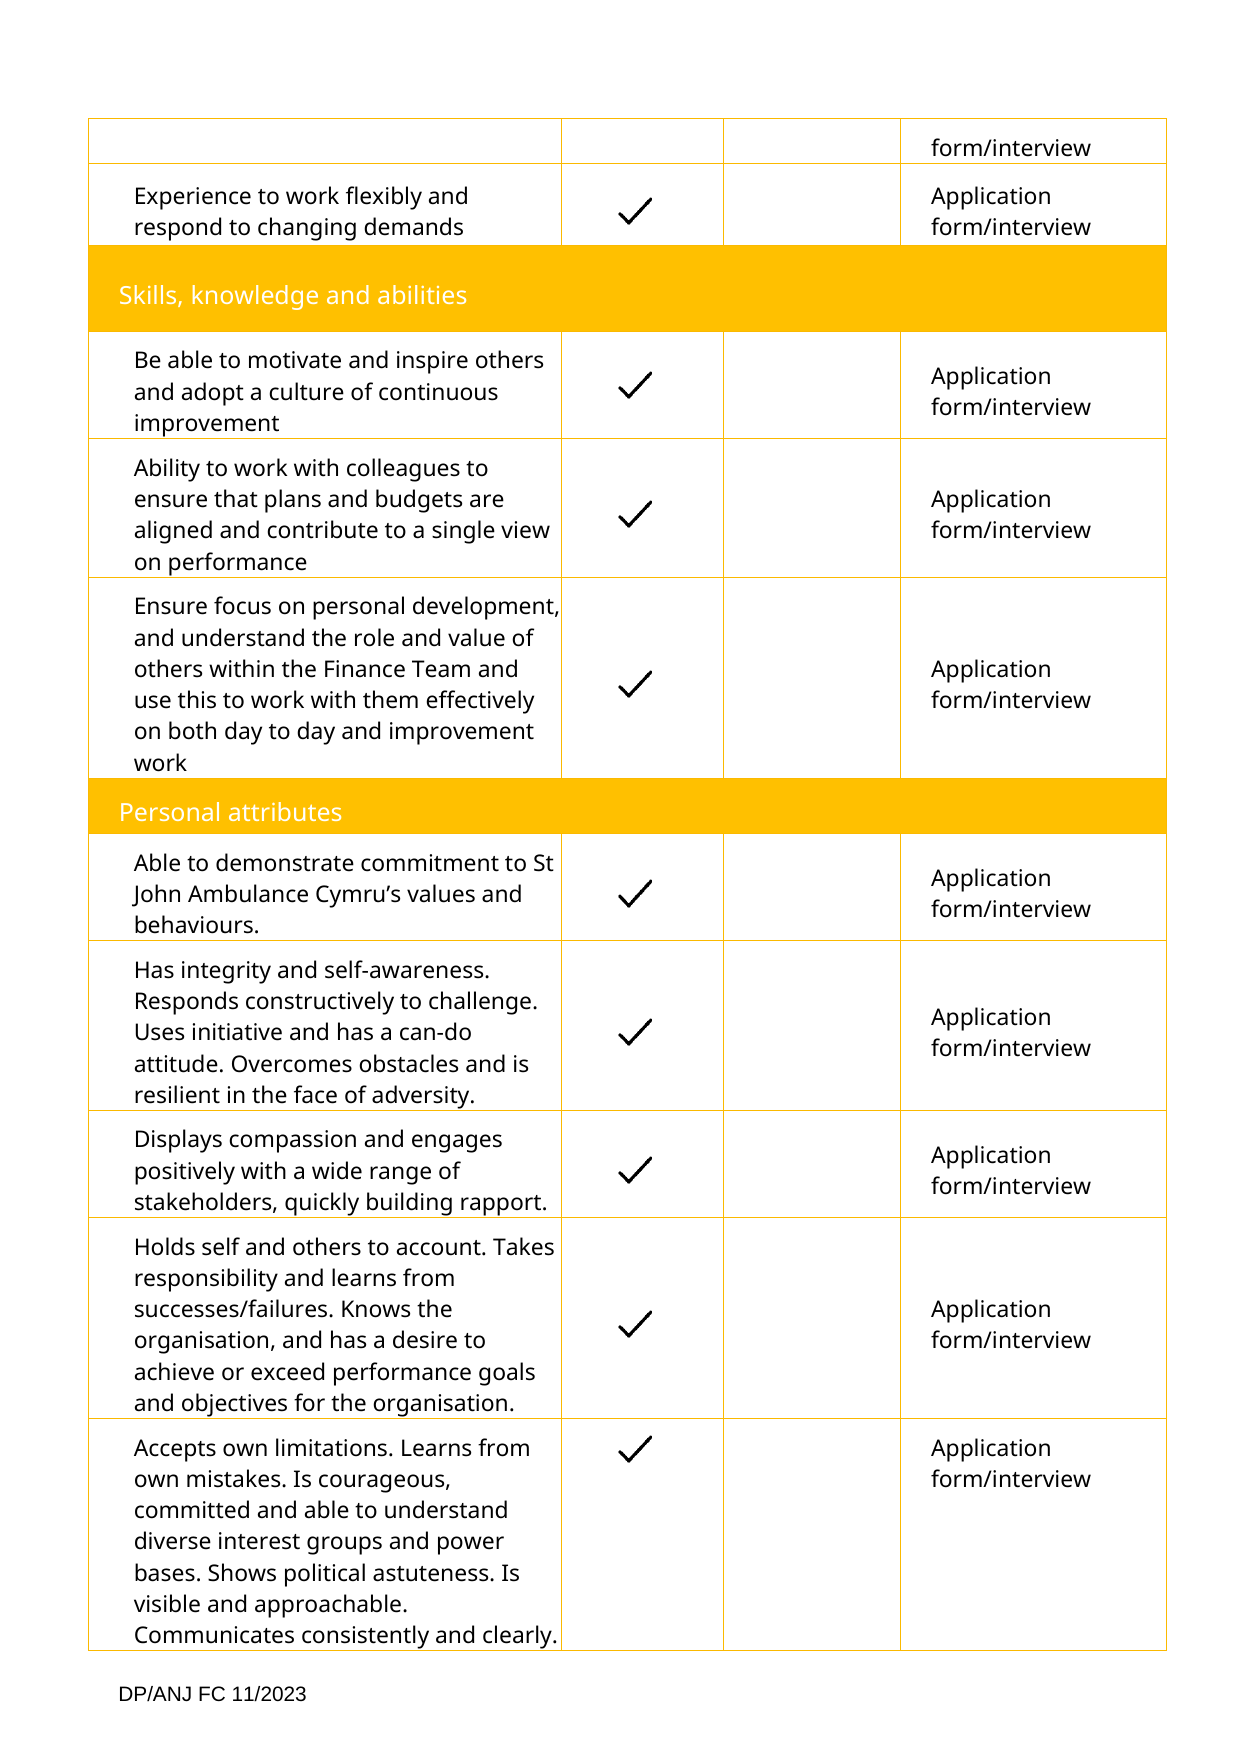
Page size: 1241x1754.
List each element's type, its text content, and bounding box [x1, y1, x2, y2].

table_cell [724, 1111, 900, 1217]
table_cell Application form/interview [901, 439, 1166, 577]
picture [616, 1014, 654, 1050]
table_cell [724, 332, 900, 438]
table_cell Skills, knowledge and abilities [89, 246, 1166, 331]
table_cell [562, 439, 723, 577]
table_cell Has integrity and self-awareness. Responds constructively to challenge. Uses initiative and has a can-do attitude. Overcomes obstacles and is resilient in the face of adversity. [89, 941, 561, 1110]
table_cell Holds self and others to account. Takes responsibility and learns from successes/failures. Knows the organisation, and has a desire to achieve or exceed performance goals and objectives for the organisation. [89, 1218, 561, 1418]
table_cell Be able to motivate and inspire others and adopt a culture of continuous improvement [89, 332, 561, 438]
table_cell [562, 332, 723, 438]
table_cell Application form/interview [901, 164, 1166, 245]
table_cell [724, 119, 900, 163]
table_cell [724, 1218, 900, 1418]
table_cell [901, 1419, 1166, 1650]
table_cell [89, 119, 561, 163]
table_cell [724, 578, 900, 778]
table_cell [901, 119, 1166, 163]
table_cell [562, 164, 723, 245]
table_cell [562, 834, 723, 940]
picture [616, 1431, 654, 1467]
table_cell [89, 1419, 561, 1650]
table_cell Application form/interview [901, 941, 1166, 1110]
table_cell Application form/interview [901, 1111, 1166, 1217]
table_cell [562, 1218, 723, 1418]
table_cell [562, 1111, 723, 1217]
table_cell [724, 941, 900, 1110]
table_cell Application form/interview [901, 1218, 1166, 1418]
table_cell Displays compassion and engages positively with a wide range of stakeholders, quickly building rapport. [89, 1111, 561, 1217]
picture [616, 875, 654, 912]
table_cell [724, 439, 900, 577]
table_cell Application form/interview [901, 834, 1166, 940]
table_cell Application form/interview [901, 578, 1166, 778]
table_cell [562, 578, 723, 778]
picture [616, 367, 654, 403]
table_cell Experience to work flexibly and respond to changing demands [89, 164, 561, 245]
picture [616, 1306, 654, 1342]
table_cell Personal attributes [89, 779, 1166, 833]
picture [616, 496, 654, 532]
table_cell Ability to work with colleagues to ensure that plans and budgets are aligned and contribute to a single view on performance [89, 439, 561, 577]
picture [616, 666, 654, 702]
picture [616, 193, 654, 229]
table_cell Able to demonstrate commitment to St John Ambulance Cymru’s values and behaviours. [89, 834, 561, 940]
table_cell [724, 1419, 900, 1650]
table_cell [724, 164, 900, 245]
table_cell Application form/interview [901, 332, 1166, 438]
picture [616, 1152, 654, 1188]
table_cell [562, 941, 723, 1110]
table_cell [724, 834, 900, 940]
table_cell Ensure focus on personal development, and understand the role and value of others within the Finance Team and use this to work with them effectively on both day to day and improvement work [89, 578, 561, 778]
table_cell [562, 119, 723, 163]
table_cell [562, 1419, 723, 1650]
